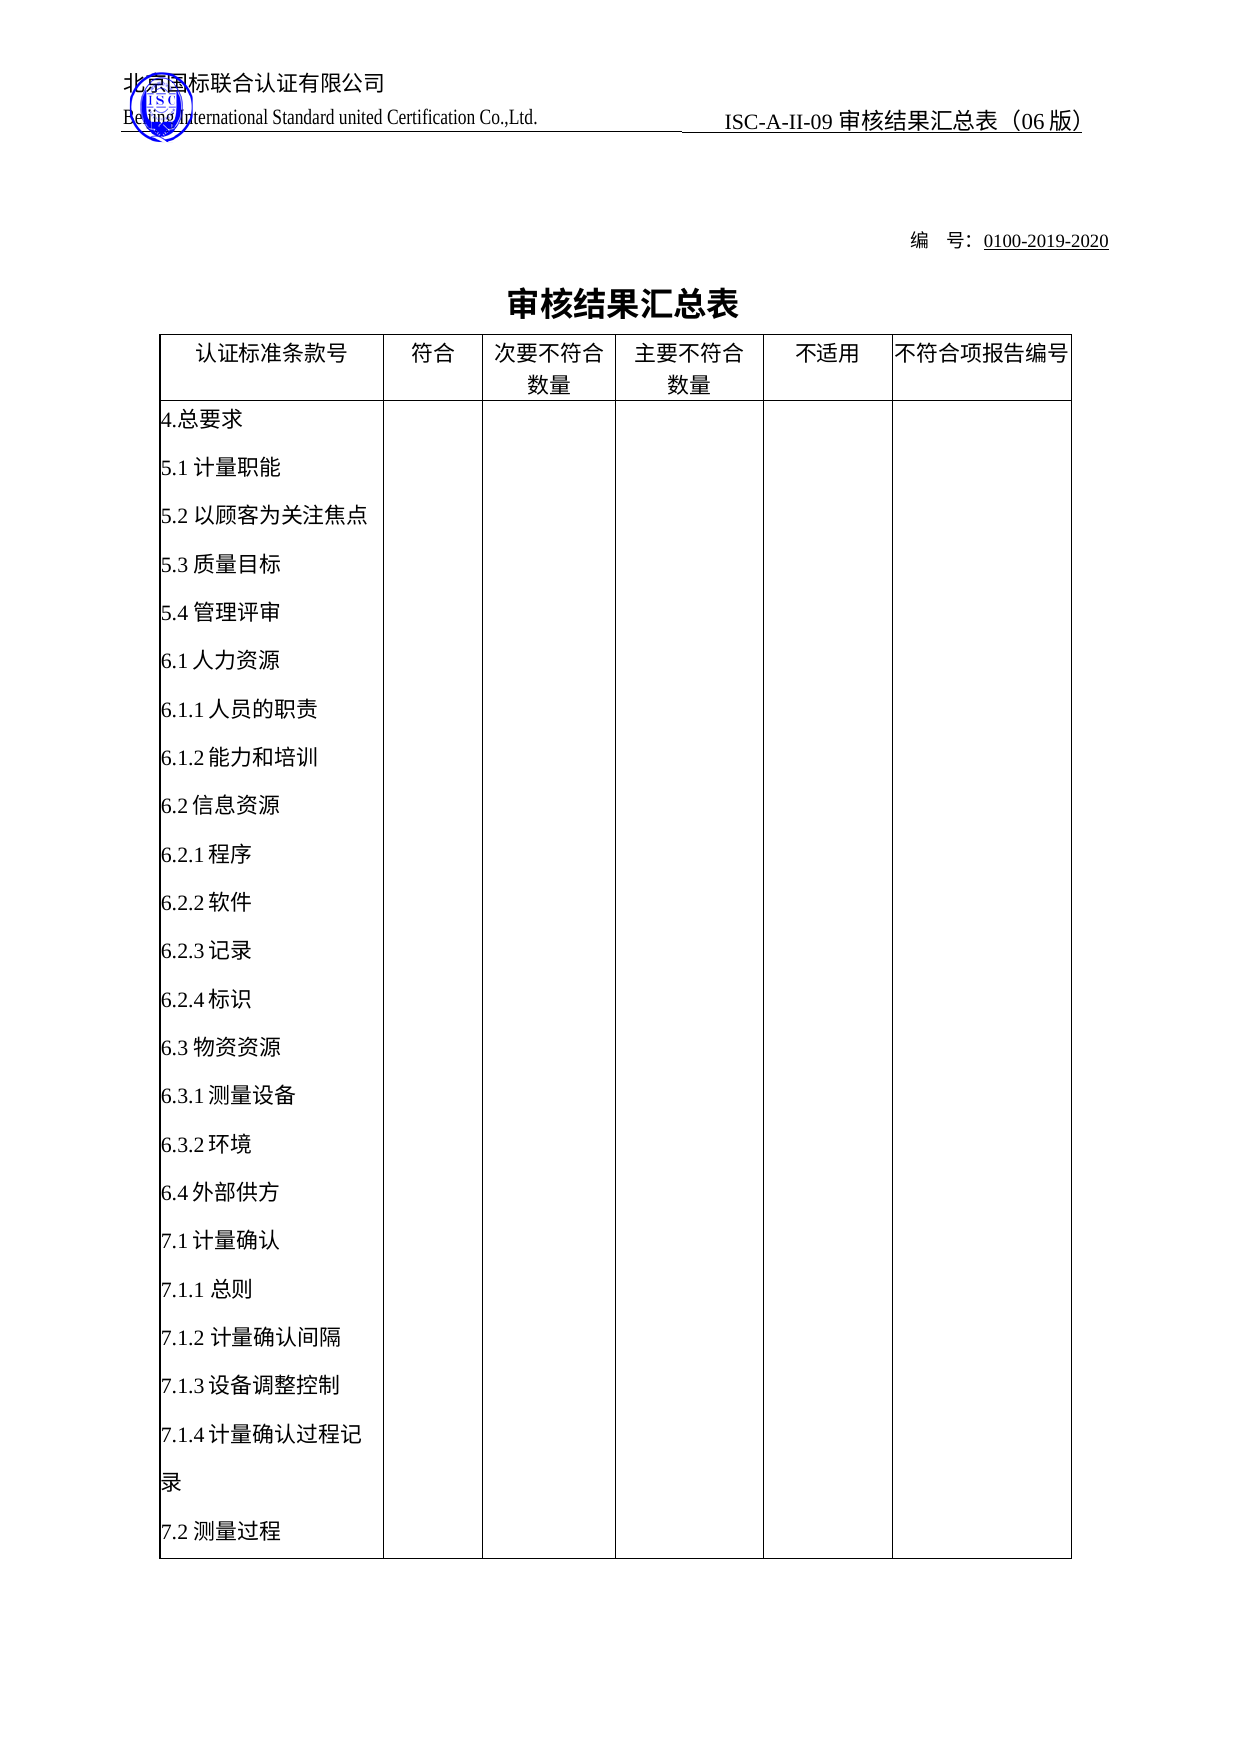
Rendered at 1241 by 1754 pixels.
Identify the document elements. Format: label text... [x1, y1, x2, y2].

table_cell [764, 401, 892, 1558]
table_cell [384, 401, 482, 1558]
table_header 次要不符合 数量 [483, 335, 615, 400]
table_cell [616, 401, 763, 1558]
table_header 不适用 [764, 335, 892, 400]
table_header 认证标准条款号 [161, 335, 383, 400]
table_cell [483, 401, 615, 1558]
text 审核结果汇总表 [138, 269, 1108, 334]
table_header 符合 [384, 335, 482, 400]
table_cell [893, 401, 1071, 1558]
table_header 不符合项报告编号 [893, 335, 1071, 400]
table_header 主要不符合 数量 [616, 335, 763, 400]
picture [129, 72, 192, 141]
text 编 号：0100-2019-2020 [123, 223, 1108, 256]
